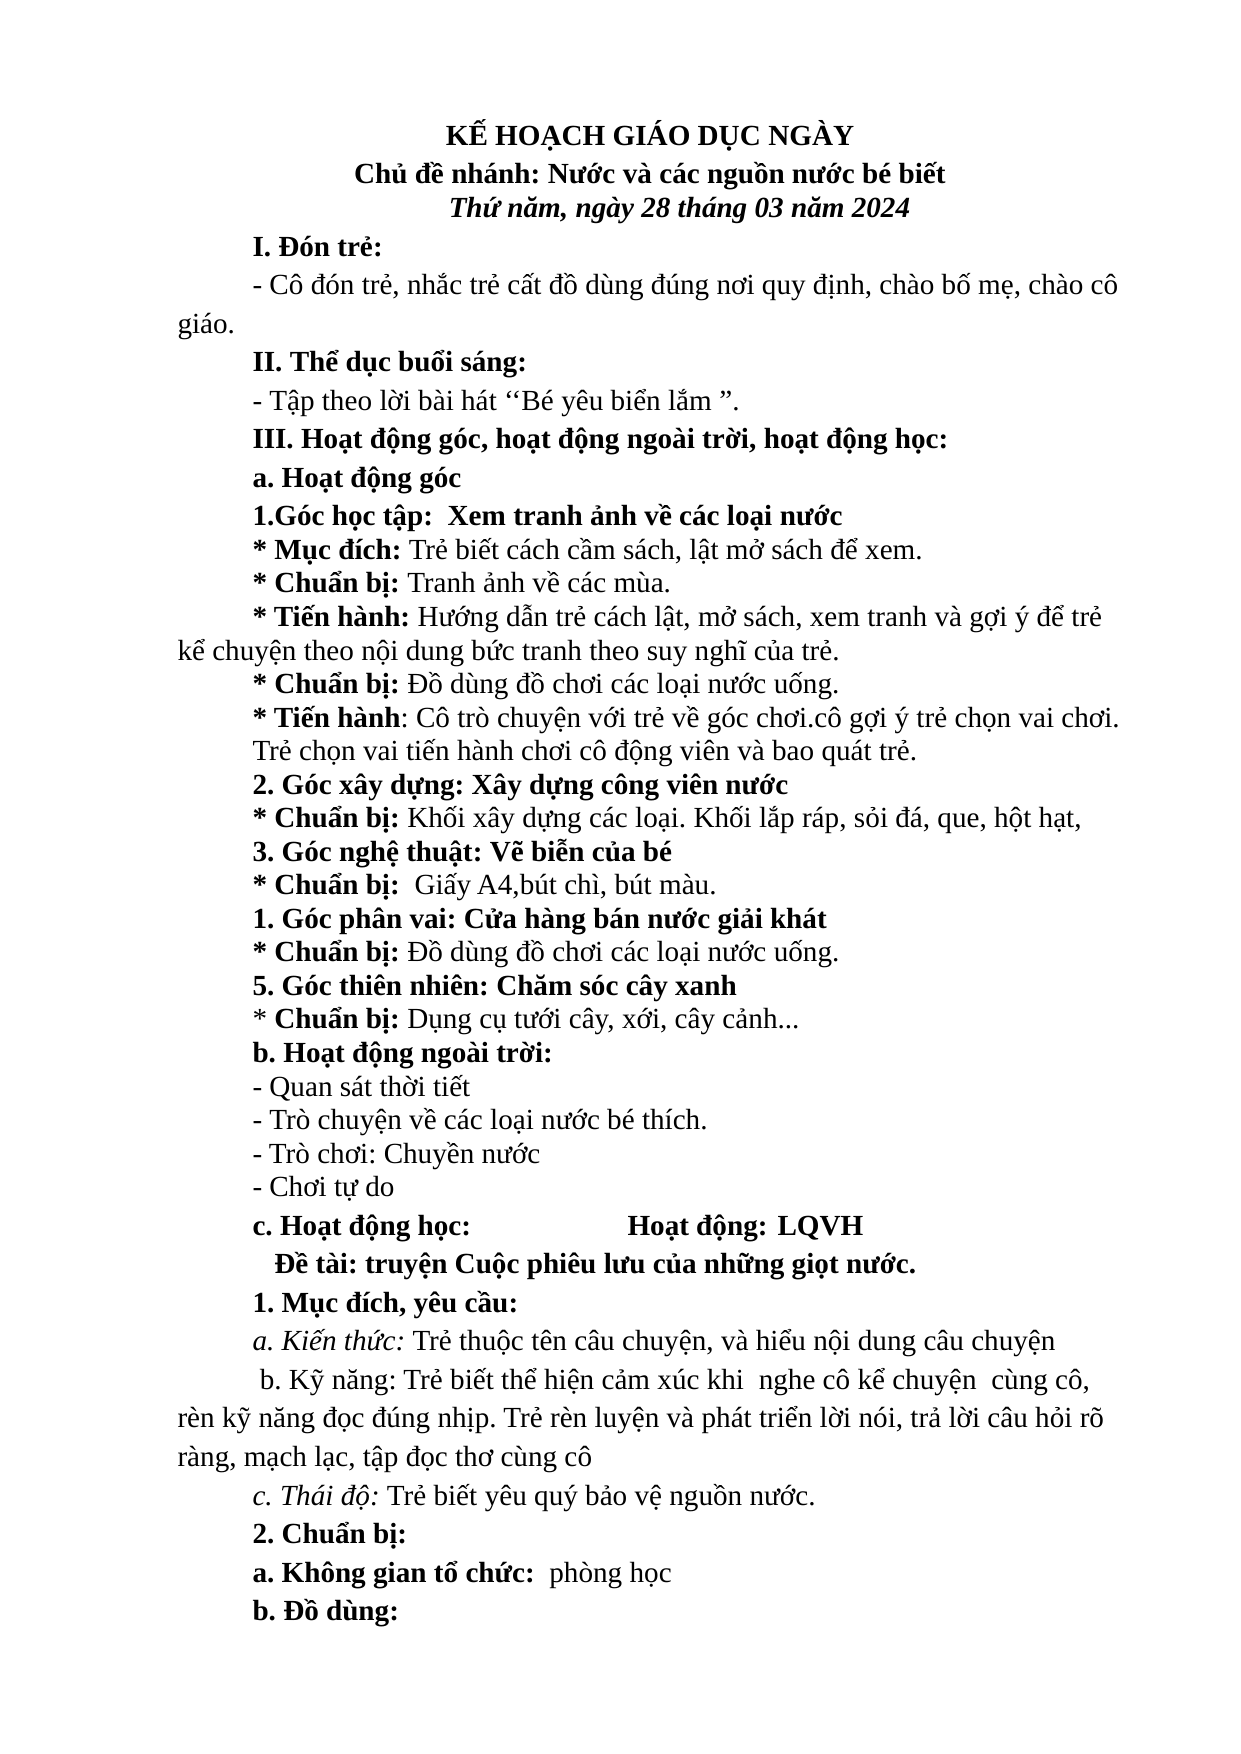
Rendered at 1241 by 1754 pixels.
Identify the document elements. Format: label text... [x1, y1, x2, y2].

text b. Kỹ năng: Trẻ biết thể hiện cảm xúc khi nghe cô kể chuyện cùng cô, rèn kỹ năng đọc đúng nhịp. Trẻ rèn luyện và phát triển lời nói, trả lời câu hỏi rõ ràng, mạch lạc, tập đọc thơ cùng cô [177, 1362, 1122, 1473]
text * Tiến hành: Cô trò chuyện với trẻ về góc chơi.cô gợi ý trẻ chọn vai chơi. [177, 700, 1122, 733]
text * Chuẩn bị: Giấy A4,bút chì, bút màu. [177, 867, 1122, 901]
text 1.Góc học tập: Xem tranh ảnh về các loại nước [177, 498, 1122, 532]
text III. Hoạt động góc, hoạt động ngoài trời, hoạt động học: [177, 421, 1122, 455]
text Thứ năm, ngày 28 tháng 03 năm 2024 [177, 190, 1122, 224]
text KẾ HOẠCH GIÁO DỤC NGÀY [177, 118, 1122, 152]
text * Chuẩn bị: Tranh ảnh về các mùa. [177, 566, 1122, 599]
text Trẻ chọn vai tiến hành chơi cô động viên và bao quát trẻ. [177, 733, 1122, 767]
text a. Không gian tổ chức: phòng học [177, 1555, 1122, 1588]
text - Quan sát thời tiết [177, 1069, 1122, 1102]
text Chủ đề nhánh: Nước và các nguồn nước bé biết [177, 157, 1122, 190]
text - Cô đón trẻ, nhắc trẻ cất đồ dùng đúng nơi quy định, chào bố mẹ, chào cô giáo. [177, 267, 1122, 339]
text c. Hoạt động học: Hoạt động: LQVH [177, 1208, 1122, 1241]
text * Tiến hành: Hướng dẫn trẻ cách lật, mở sách, xem tranh và gợi ý để trẻ kể chuyện theo nội dung bức tranh theo suy nghĩ của trẻ. [177, 599, 1122, 666]
text * Chuẩn bị: Dụng cụ tưới cây, xới, cây cảnh... [177, 1002, 1122, 1035]
text * Chuẩn bị: Khối xây dựng các loại. Khối lắp ráp, sỏi đá, que, hột hạt, [177, 800, 1122, 834]
text II. Thể dục buổi sáng: [177, 344, 1122, 378]
text 2. Góc xây dựng: Xây dựng công viên nước [177, 767, 1122, 800]
text - Chơi tự do [177, 1169, 1122, 1203]
text c. Thái độ: Trẻ biết yêu quý bảo vệ nguồn nước. [177, 1478, 1122, 1511]
text - Trò chuyện về các loại nước bé thích. [177, 1102, 1122, 1136]
text a. Hoạt động góc [177, 460, 1122, 493]
text * Chuẩn bị: Đồ dùng đồ chơi các loại nước uống. [177, 934, 1122, 968]
text * Chuẩn bị: Đồ dùng đồ chơi các loại nước uống. [177, 666, 1122, 700]
text Đề tài: truyện Cuộc phiêu lưu của những giọt nước. [177, 1246, 1122, 1280]
text 2. Chuẩn bị: [177, 1516, 1122, 1550]
text - Tập theo lời bài hát ‘‘Bé yêu biển lắm ”. [177, 383, 1122, 416]
text b. Đồ dùng: [177, 1593, 1122, 1627]
text * Mục đích: Trẻ biết cách cầm sách, lật mở sách để xem. [177, 532, 1122, 566]
text b. Hoạt động ngoài trời: [177, 1035, 1122, 1069]
text - Trò chơi: Chuyền nước [177, 1136, 1122, 1169]
text 1. Góc phân vai: Cửa hàng bán nước giải khát [177, 901, 1122, 934]
text 1. Mục đích, yêu cầu: [177, 1285, 1122, 1318]
text I. Đón trẻ: [177, 229, 1122, 262]
text 5. Góc thiên nhiên: Chăm sóc cây xanh [177, 968, 1122, 1002]
text a. Kiến thức: Trẻ thuộc tên câu chuyện, và hiểu nội dung câu chuyện [177, 1323, 1122, 1357]
text 3. Góc nghệ thuật: Vẽ biễn của bé [177, 834, 1122, 867]
